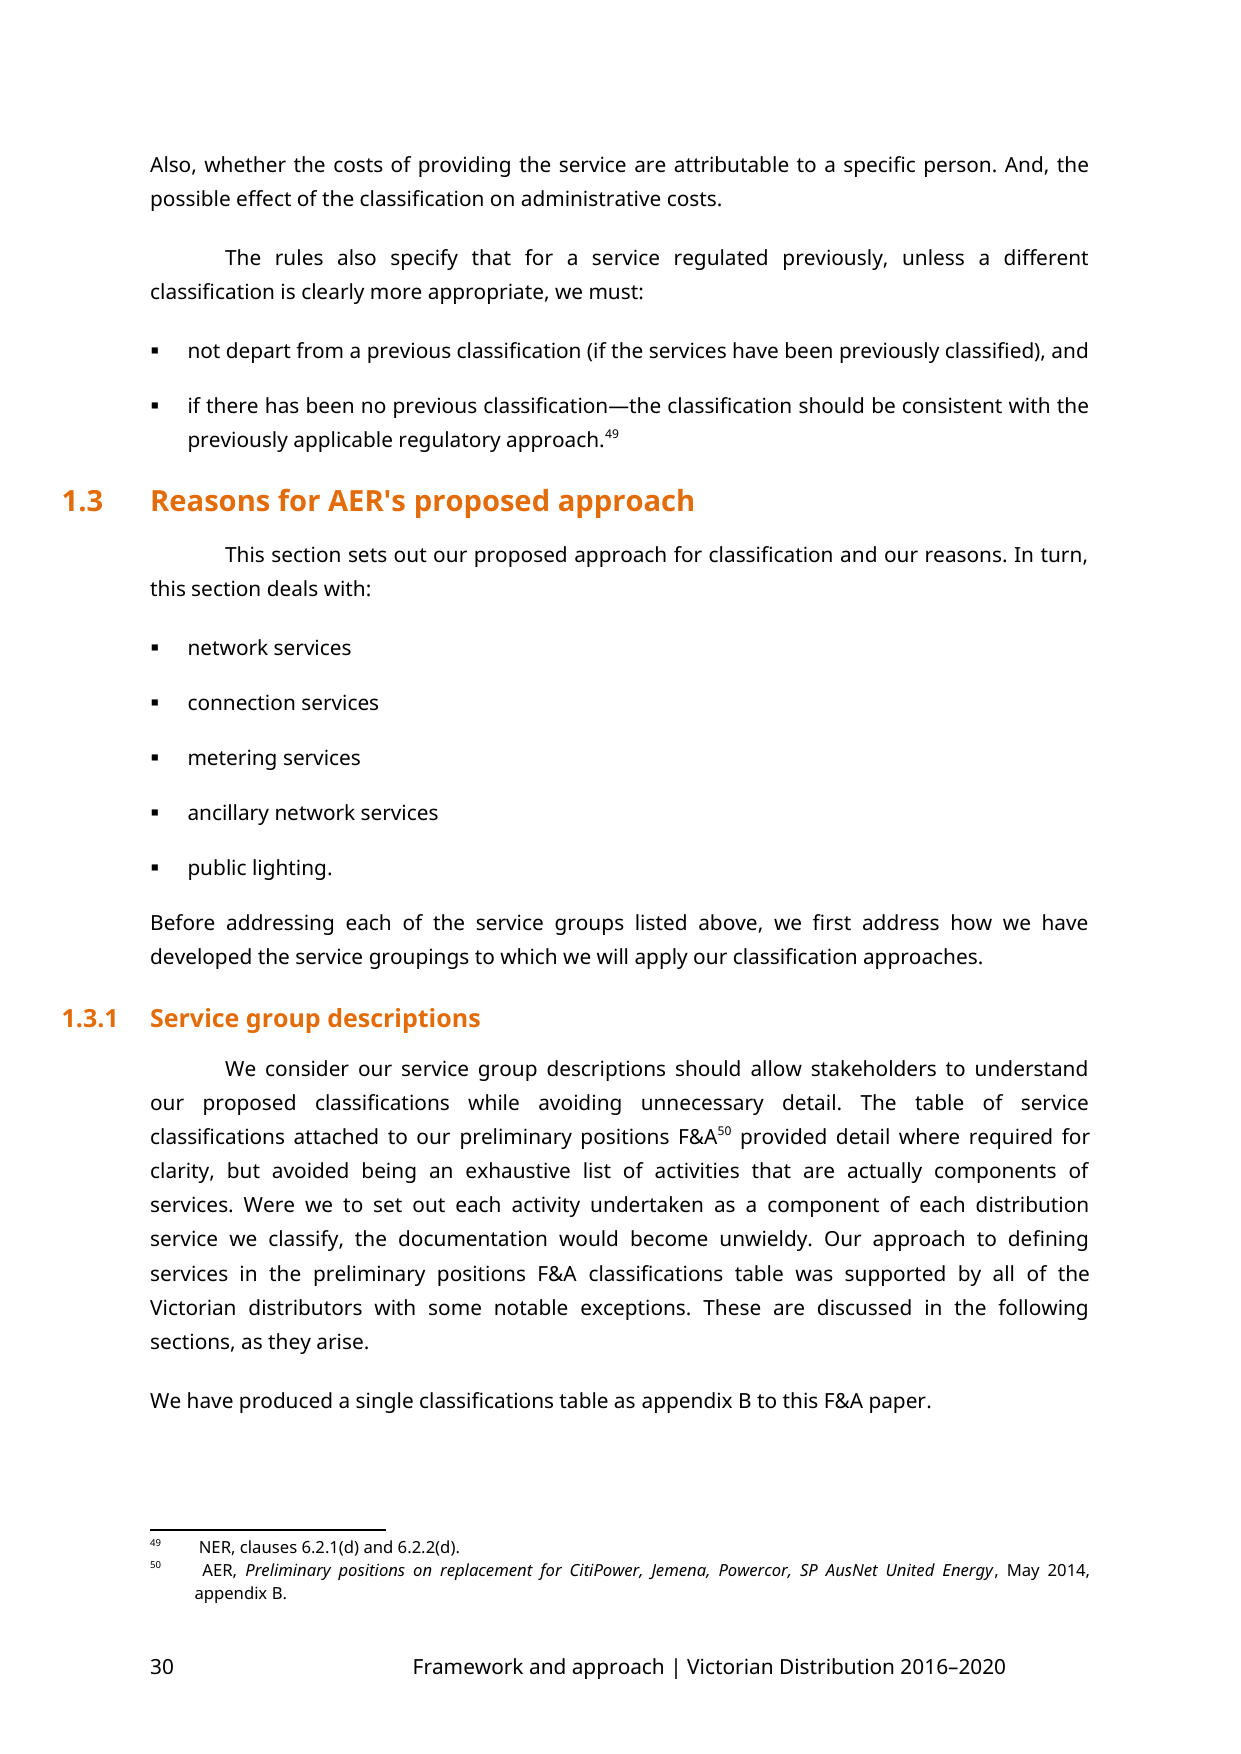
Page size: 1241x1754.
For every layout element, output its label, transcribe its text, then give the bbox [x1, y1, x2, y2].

subtitle Service group descriptions [61, 1001, 1090, 1035]
list not depart from a previous classification (if the services have been previously classified), and [150, 336, 1090, 365]
list metering services [150, 743, 1090, 772]
list public lighting. [150, 853, 1090, 881]
text We have produced a single classifications table as appendix B to this F&A paper. [150, 1386, 1090, 1414]
text Before addressing each of the service groups listed above, we first address how we have developed the service groupings to which we will apply our classification approaches. [150, 908, 1090, 970]
list The rules also specify that for a service regulated previously, unless a different classification is clearly more appropriate, we must: [150, 243, 1090, 306]
text We consider our service group descriptions should allow stakeholders to understand our proposed classifications while avoiding unnecessary detail. The table of service classifications attached to our preliminary positions F&A provided detail where required for clarity, but avoided being an exhaustive list of activities that are actually components of services. Were we to set out each activity undertaken as a component of each distribution service we classify, the documentation would become unwieldy. Our approach to defining services in the preliminary positions F&A classifications table was supported by all of the Victorian distributors with some notable exceptions. These are discussed in the following sections, as they arise. [150, 1054, 1090, 1355]
list connection services [150, 688, 1090, 717]
list if there has been no previous classification—the classification should be consistent with the previously applicable regulatory approach. [150, 391, 1090, 454]
list This section sets out our proposed approach for classification and our reasons. In turn, this section deals with: [150, 540, 1090, 603]
subtitle Reasons for AER's proposed approach [61, 480, 1090, 520]
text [150, 150, 1090, 212]
list ancillary network services [150, 798, 1090, 826]
list network services [150, 633, 1090, 662]
